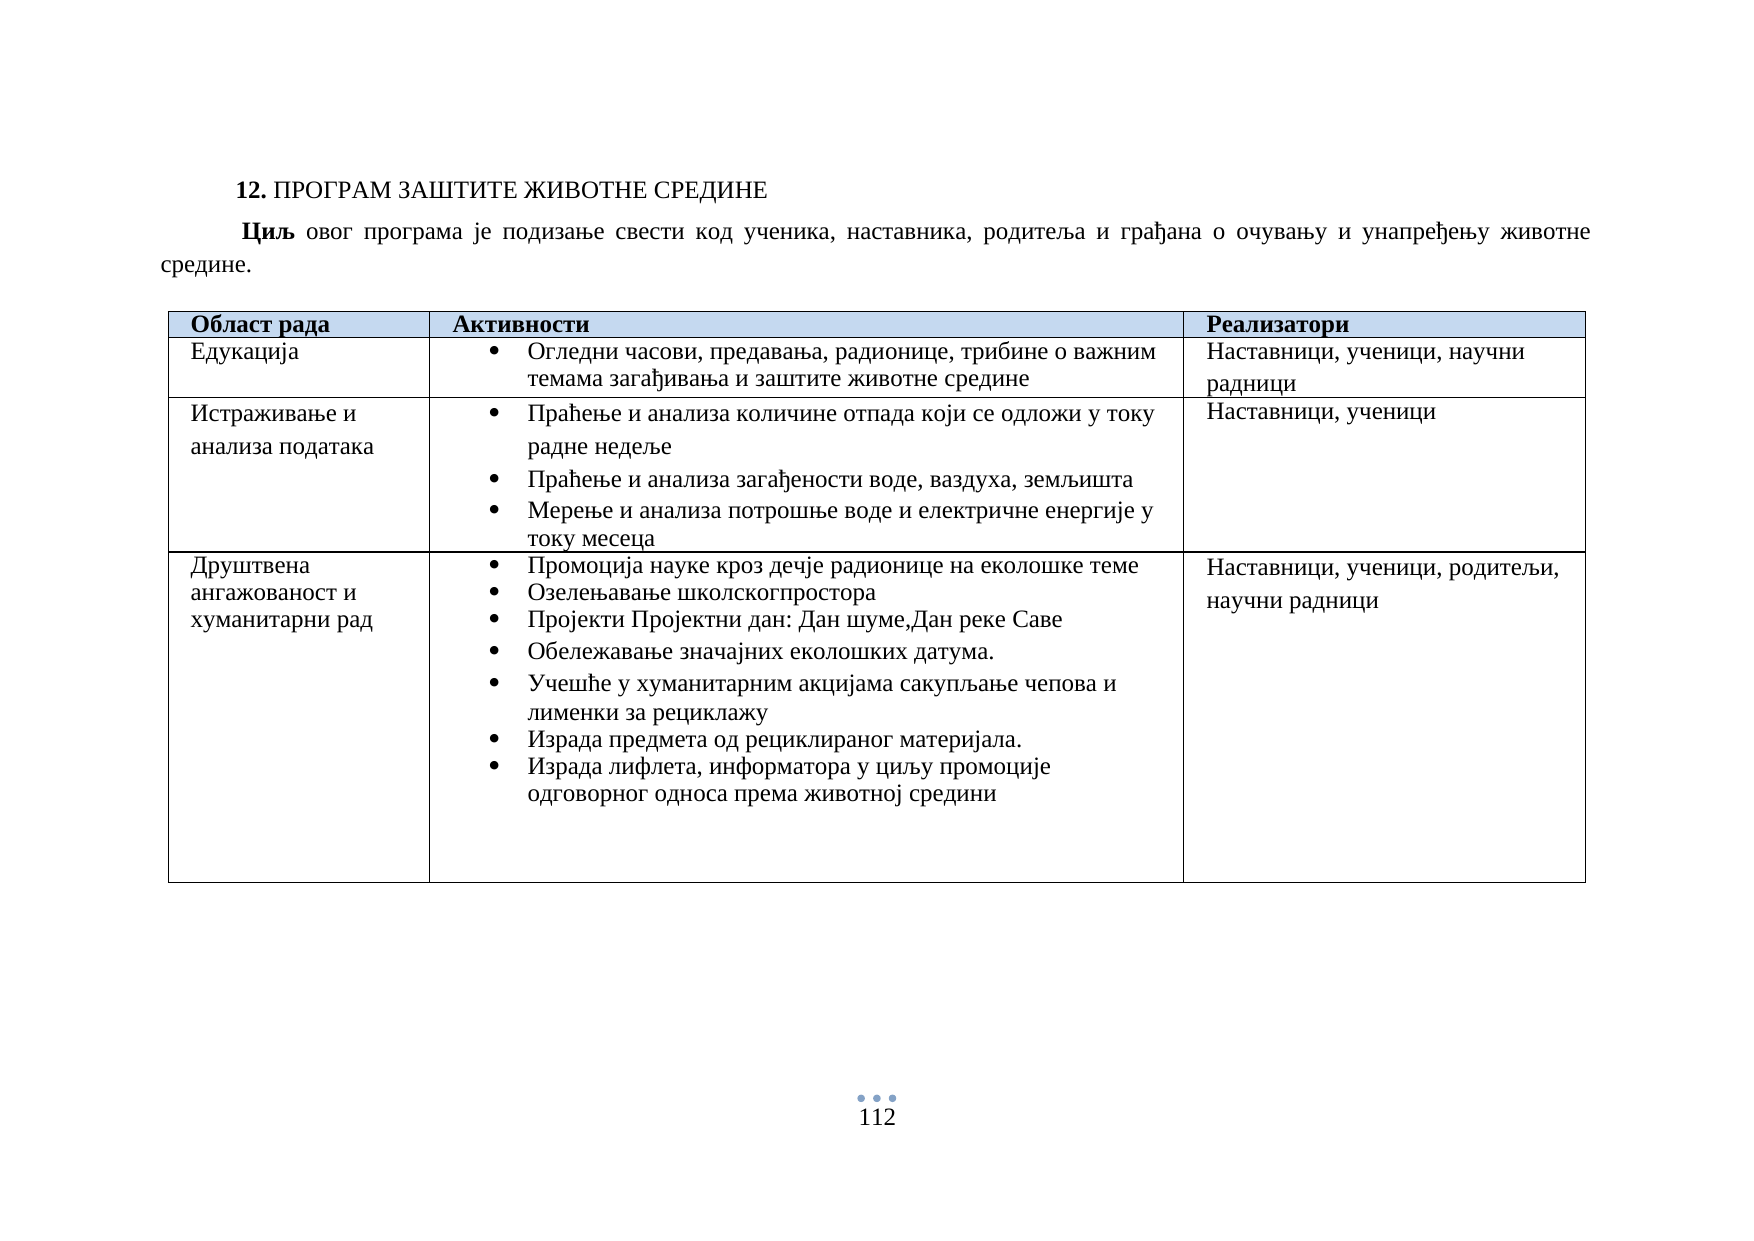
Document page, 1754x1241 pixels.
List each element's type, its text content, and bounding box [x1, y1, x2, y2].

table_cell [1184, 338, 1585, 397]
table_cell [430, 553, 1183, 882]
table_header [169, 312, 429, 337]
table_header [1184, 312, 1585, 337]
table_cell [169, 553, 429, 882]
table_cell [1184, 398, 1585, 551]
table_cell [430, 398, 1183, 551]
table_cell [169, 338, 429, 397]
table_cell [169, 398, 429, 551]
subtitle ПРОГРАМ ЗАШТИТЕ ЖИВОТНЕ СРЕДИНЕ [235, 175, 1604, 204]
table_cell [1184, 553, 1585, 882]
text Циљ овог програма је подизање свести код ученика, наставника, родитеља и грађана о очувању и унапређењу животне средине. [160, 216, 1592, 278]
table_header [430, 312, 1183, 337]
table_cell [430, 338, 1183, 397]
